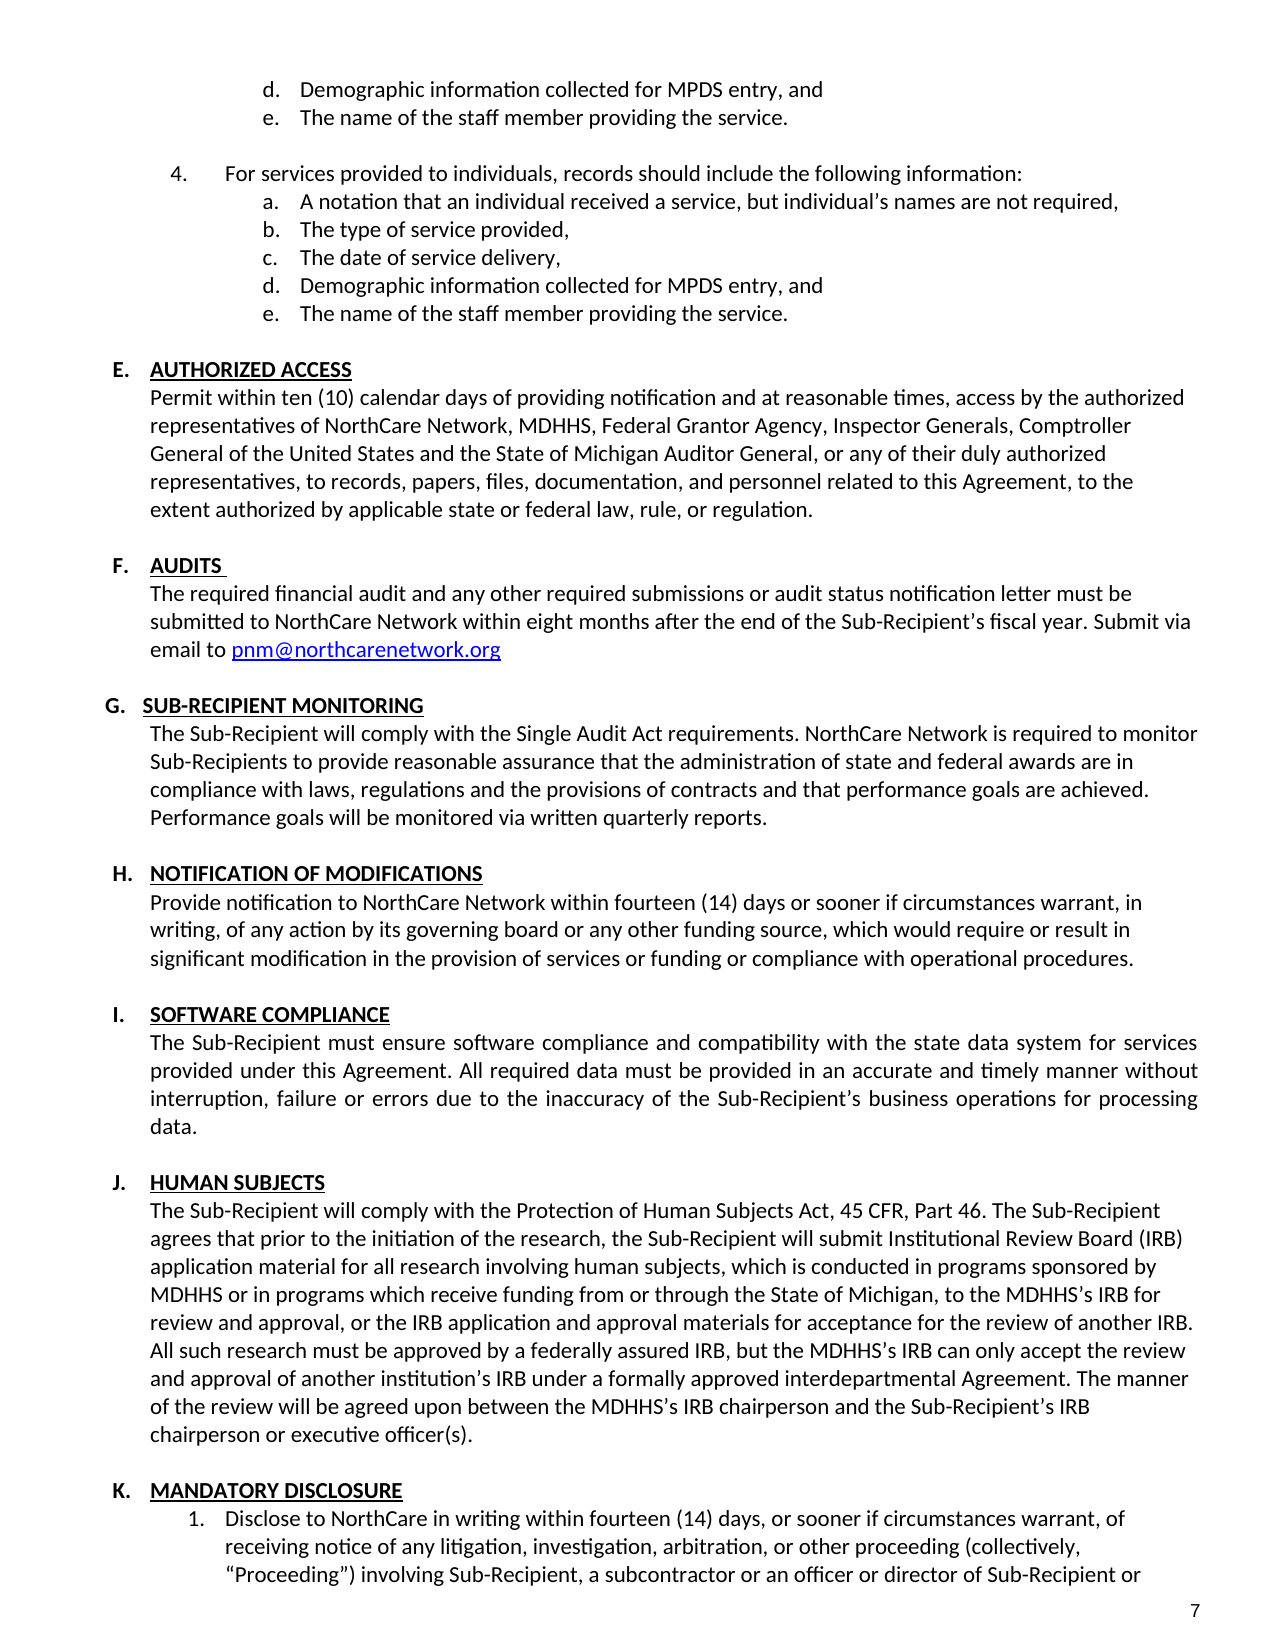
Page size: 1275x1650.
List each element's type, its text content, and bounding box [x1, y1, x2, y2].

text The required financial audit and any other required submissions or audit status notification letter must be submitted to NorthCare Network within eight months after the end of the Sub-Recipient’s fiscal year. Submit via email to pnm@northcarenetwork.org [150, 579, 1200, 663]
list AuditS [112, 551, 1200, 579]
list The name of the staff member providing the service. [262, 103, 1200, 131]
list Notification of Modifications [112, 859, 1200, 888]
list A notation that an individual received a service, but individual’s names are not required, [262, 187, 1200, 215]
text The Sub-Recipient will comply with the Protection of Human Subjects Act, 45 CFR, Part 46. The Sub-Recipient agrees that prior to the initiation of the research, the Sub-Recipient will submit Institutional Review Board (IRB) application material for all research involving human subjects, which is conducted in programs sponsored by MDHHS or in programs which receive funding from or through the State of Michigan, to the MDHHS’s IRB for review and approval, or the IRB application and approval materials for acceptance for the review of another IRB. All such research must be approved by a federally assured IRB, but the MDHHS’s IRB can only accept the review and approval of another institution’s IRB under a formally approved interdepartmental Agreement. The manner of the review will be agreed upon between the MDHHS’s IRB chairperson and the Sub-Recipient’s IRB chairperson or executive officer(s). [150, 1196, 1200, 1448]
text The Sub-Recipient will comply with the Single Audit Act requirements. NorthCare Network is required to monitor Sub-Recipients to provide reasonable assurance that the administration of state and federal awards are in compliance with laws, regulations and the provisions of contracts and that performance goals are achieved. Performance goals will be monitored via written quarterly reports. [150, 719, 1200, 832]
list Human Subjects [112, 1168, 1200, 1196]
list The name of the staff member providing the service. [262, 299, 1200, 327]
list Software Compliance [112, 1000, 1200, 1028]
list mandatory disclosure [112, 1476, 1200, 1504]
list For services provided to individuals, records should include the following information: [187, 159, 1200, 187]
list Authorized Access [112, 355, 1200, 383]
text writing, of any action by its governing board or any other funding source, which would require or result in [150, 916, 1200, 944]
text Permit within ten (10) calendar days of providing notification and at reasonable times, access by the authorized representatives of NorthCare Network, MDHHS, Federal Grantor Agency, Inspector Generals, Comptroller General of the United States and the State of Michigan Auditor General, or any of their duly authorized representatives, to records, papers, files, documentation, and personnel related to this Agreement, to the extent authorized by applicable state or federal law, rule, or regulation. [150, 383, 1200, 523]
list Demographic information collected for MPDS entry, and [262, 271, 1200, 299]
text significant modification in the provision of services or funding or compliance with operational procedures. [150, 944, 1200, 972]
text The Sub-Recipient must ensure software compliance and compatibility with the state data system for services provided under this Agreement. All required data must be provided in an accurate and timely manner without interruption, failure or errors due to the inaccuracy of the Sub-Recipient’s business operations for processing data. [150, 1028, 1200, 1140]
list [187, 1504, 1200, 1588]
list Sub-recipient Monitoring [105, 691, 1200, 719]
list Demographic information collected for MPDS entry, and [262, 75, 1200, 103]
text Provide notification to NorthCare Network within fourteen (14) days or sooner if circumstances warrant, in [150, 888, 1200, 916]
list The type of service provided, [262, 215, 1200, 243]
list The date of service delivery, [262, 243, 1200, 271]
